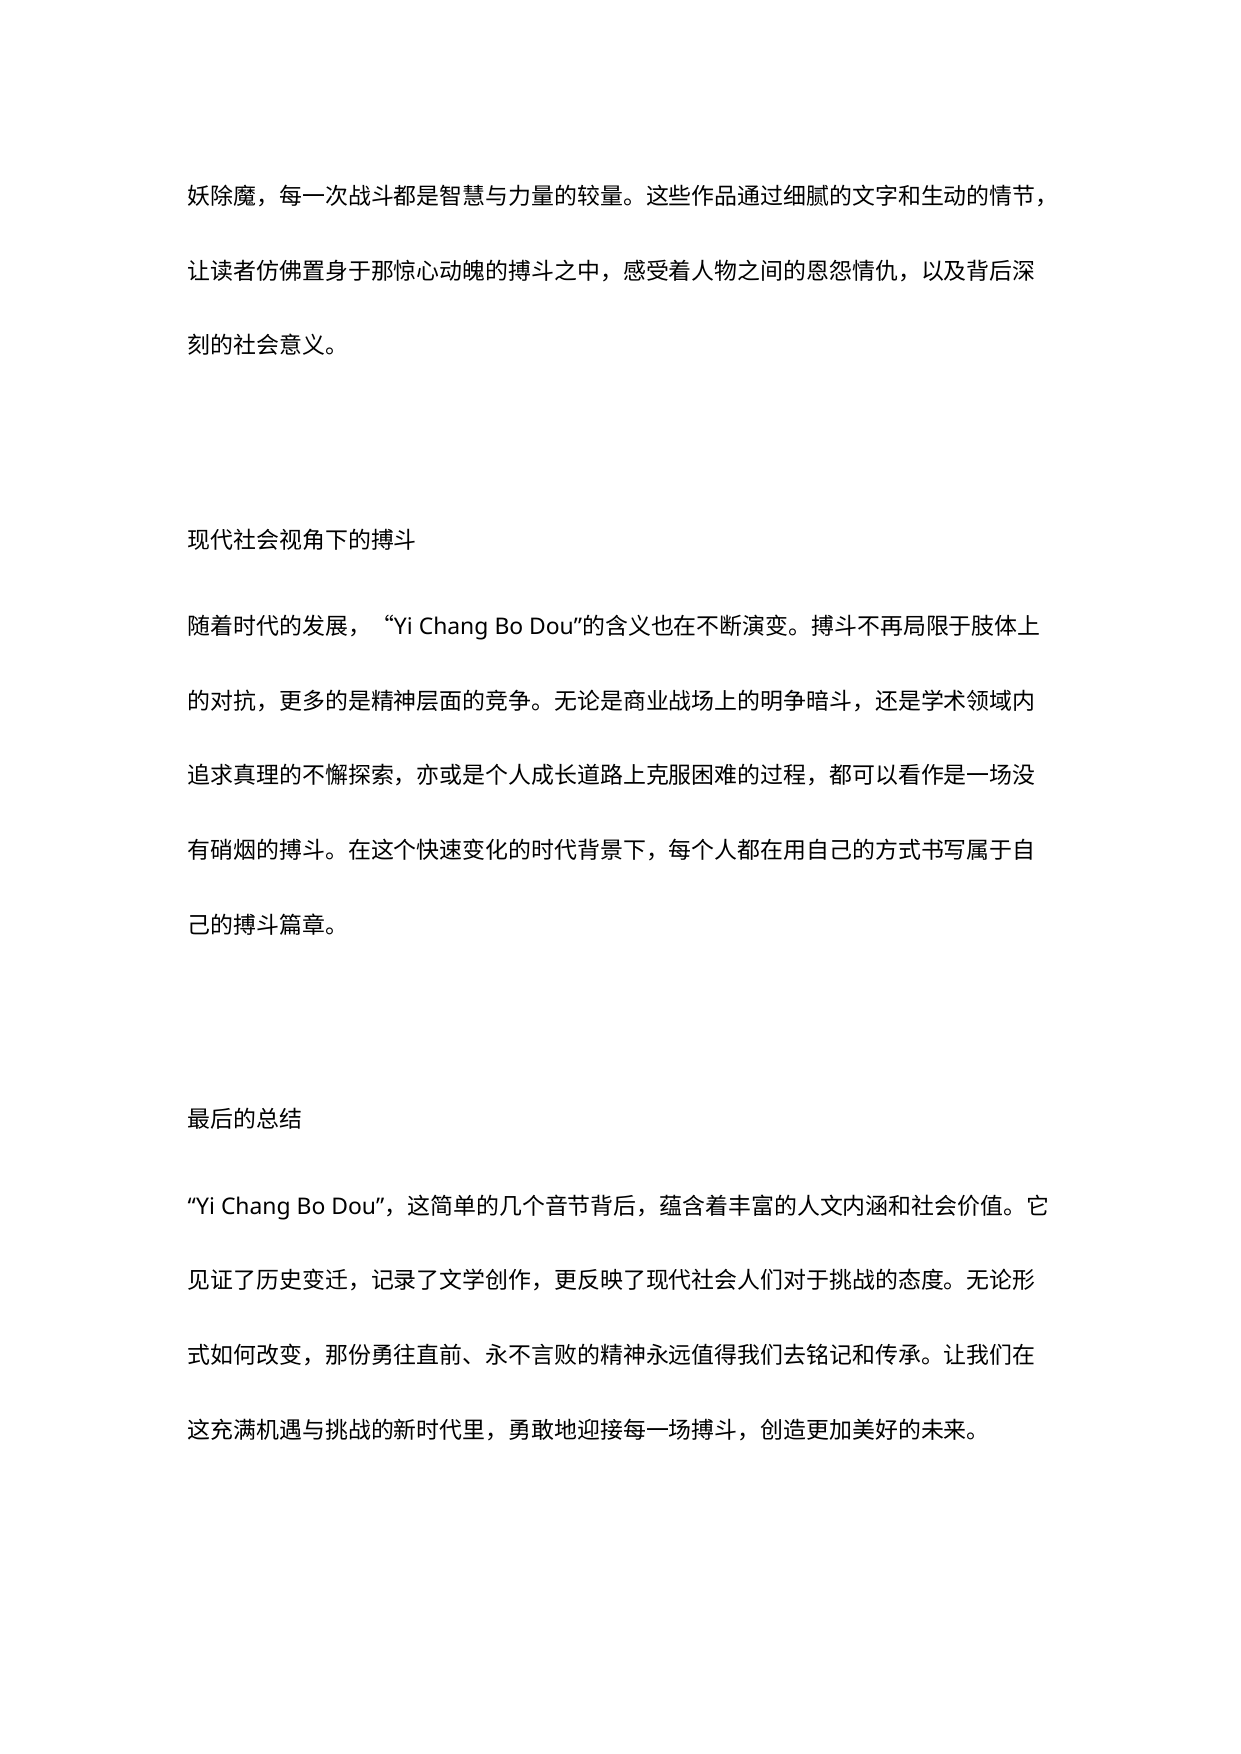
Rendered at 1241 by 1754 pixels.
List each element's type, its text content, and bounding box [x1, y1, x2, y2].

text “Yi Chang Bo Dou”，这简单的几个音节背后，蕴含着丰富的人文内涵和社会价值。它见证了历史变迁，记录了文学创作，更反映了现代社会人们对于挑战的态度。无论形式如何改变，那份勇往直前、永不言败的精神永远值得我们去铭记和传承。让我们在这充满机遇与挑战的新时代里，勇敢地迎接每一场搏斗，创造更加美好的未来。 [187, 1172, 1053, 1461]
text 最后的总结 [187, 1085, 1053, 1150]
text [187, 162, 1053, 376]
text 现代社会视角下的搏斗 [187, 506, 1053, 571]
text 随着时代的发展，“Yi Chang Bo Dou”的含义也在不断演变。搏斗不再局限于肢体上的对抗，更多的是精神层面的竞争。无论是商业战场上的明争暗斗，还是学术领域内追求真理的不懈探索，亦或是个人成长道路上克服困难的过程，都可以看作是一场没有硝烟的搏斗。在这个快速变化的时代背景下，每个人都在用自己的方式书写属于自己的搏斗篇章。 [187, 592, 1053, 956]
